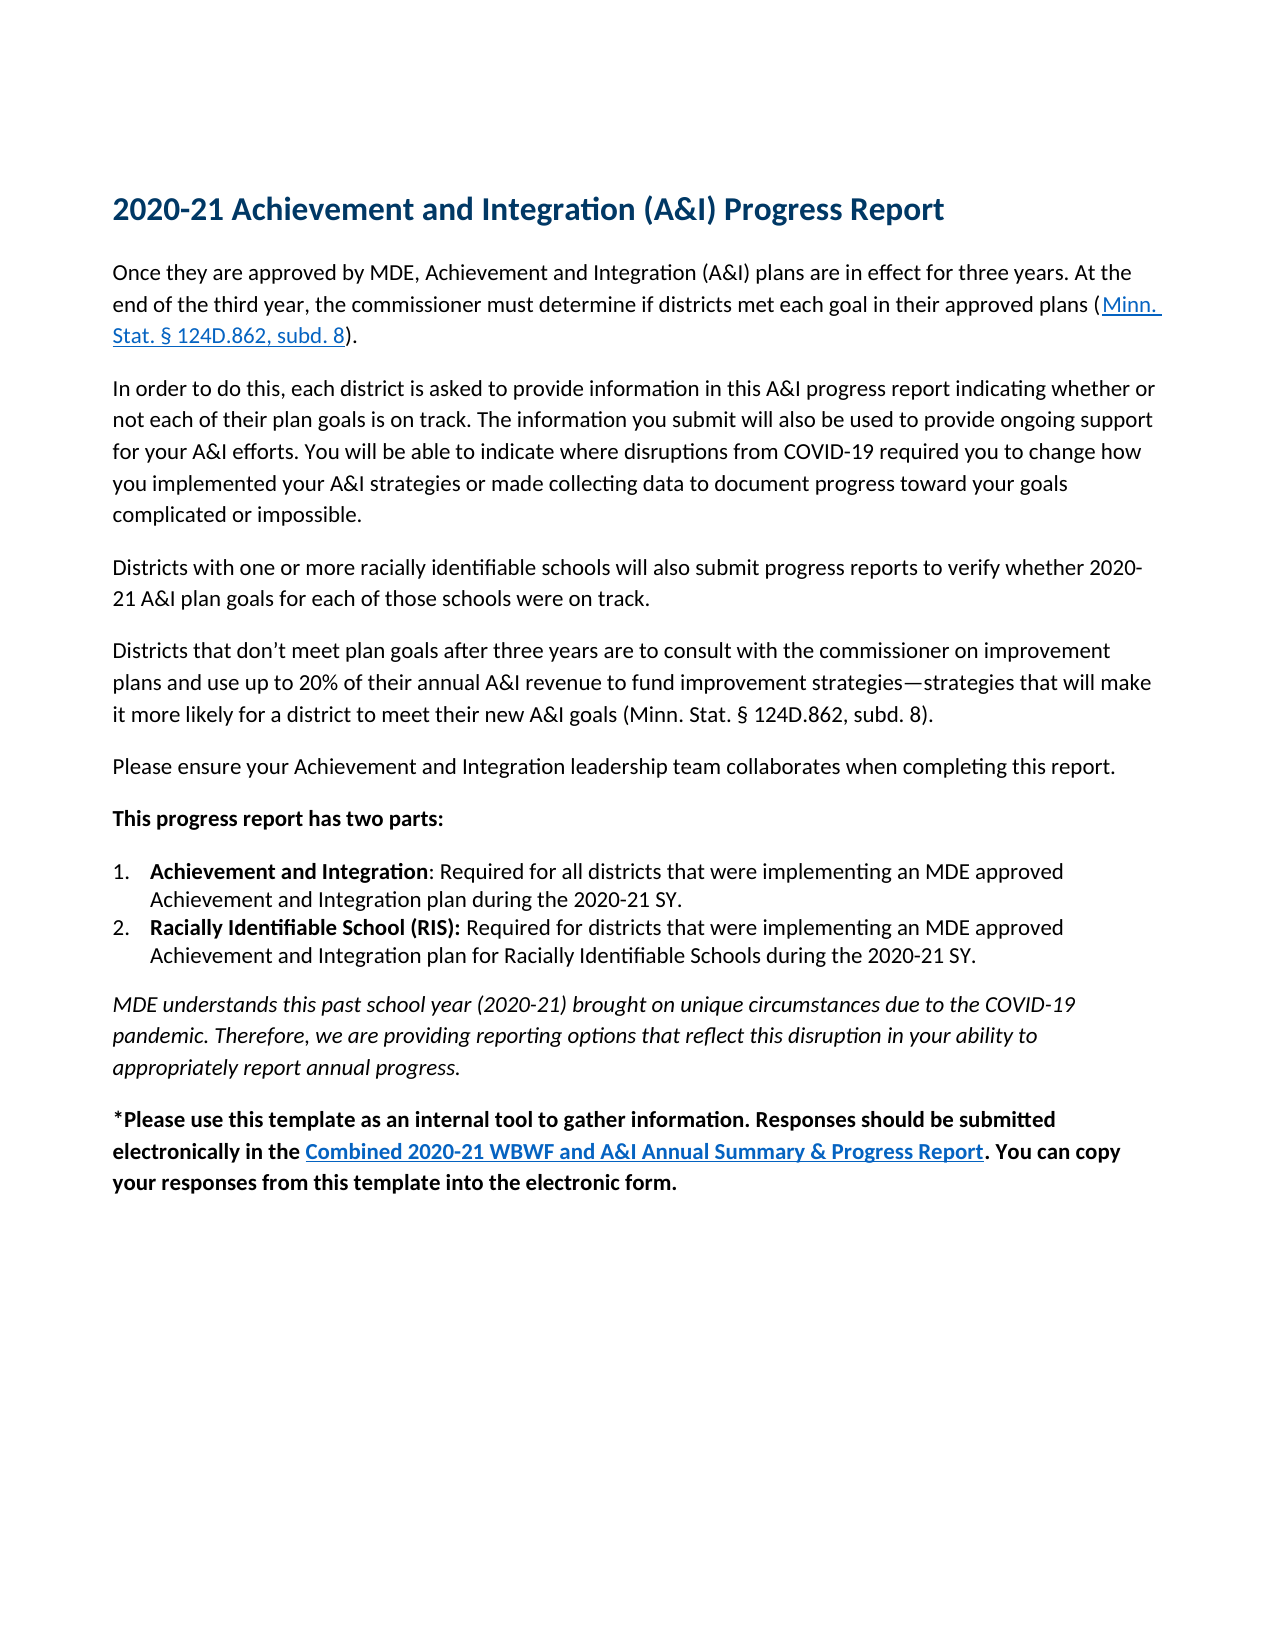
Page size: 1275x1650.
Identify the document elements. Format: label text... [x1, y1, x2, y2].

text Districts that don’t meet plan goals after three years are to consult with the commissioner on improvement plans and use up to 20% of their annual A&I revenue to fund improvement strategies—strategies that will make it more likely for a district to meet their new A&I goals (Minn. Stat. § 124D.862, subd. 8). [112, 637, 1162, 728]
text MDE understands this past school year (2020-21) brought on unique circumstances due to the COVID-19 pandemic. Therefore, we are providing reporting options that reflect this disruption in your ability to appropriately report annual progress. [112, 990, 1162, 1081]
text Once they are approved by MDE, Achievement and Integration (A&I) plans are in effect for three years. At the end of the third year, the commissioner must determine if districts met each goal in their approved plans (Minn. Stat. § 124D.862, subd. 8). [112, 258, 1162, 349]
text Districts with one or more racially identifiable schools will also submit progress reports to verify whether 2020-21 A&I plan goals for each of those schools were on track. [112, 553, 1162, 612]
text In order to do this, each district is asked to provide information in this A&I progress report indicating whether or not each of their plan goals is on track. The information you submit will also be used to provide ongoing support for your A&I efforts. You will be able to indicate where disruptions from COVID-19 required you to change how you implemented your A&I strategies or made collecting data to document progress toward your goals complicated or impossible. [112, 374, 1162, 528]
list Racially Identifiable School (RIS): Required for districts that were implementing an MDE approved Achievement and Integration plan for Racially Identifiable Schools during the 2020-21 SY. [112, 913, 1162, 969]
subtitle 2020-21 Achievement and Integration (A&I) Progress Report [112, 187, 1162, 228]
list Achievement and Integration: Required for all districts that were implementing an MDE approved Achievement and Integration plan during the 2020-21 SY. [112, 857, 1162, 913]
text *Please use this template as an internal tool to gather information. Responses should be submitted electronically in the Combined 2020-21 WBWF and A&I Annual Summary & Progress Report. You can copy your responses from this template into the electronic form. [112, 1105, 1162, 1196]
text Please ensure your Achievement and Integration leadership team collaborates when completing this report. [112, 752, 1162, 780]
text This progress report has two parts: [112, 804, 1162, 832]
